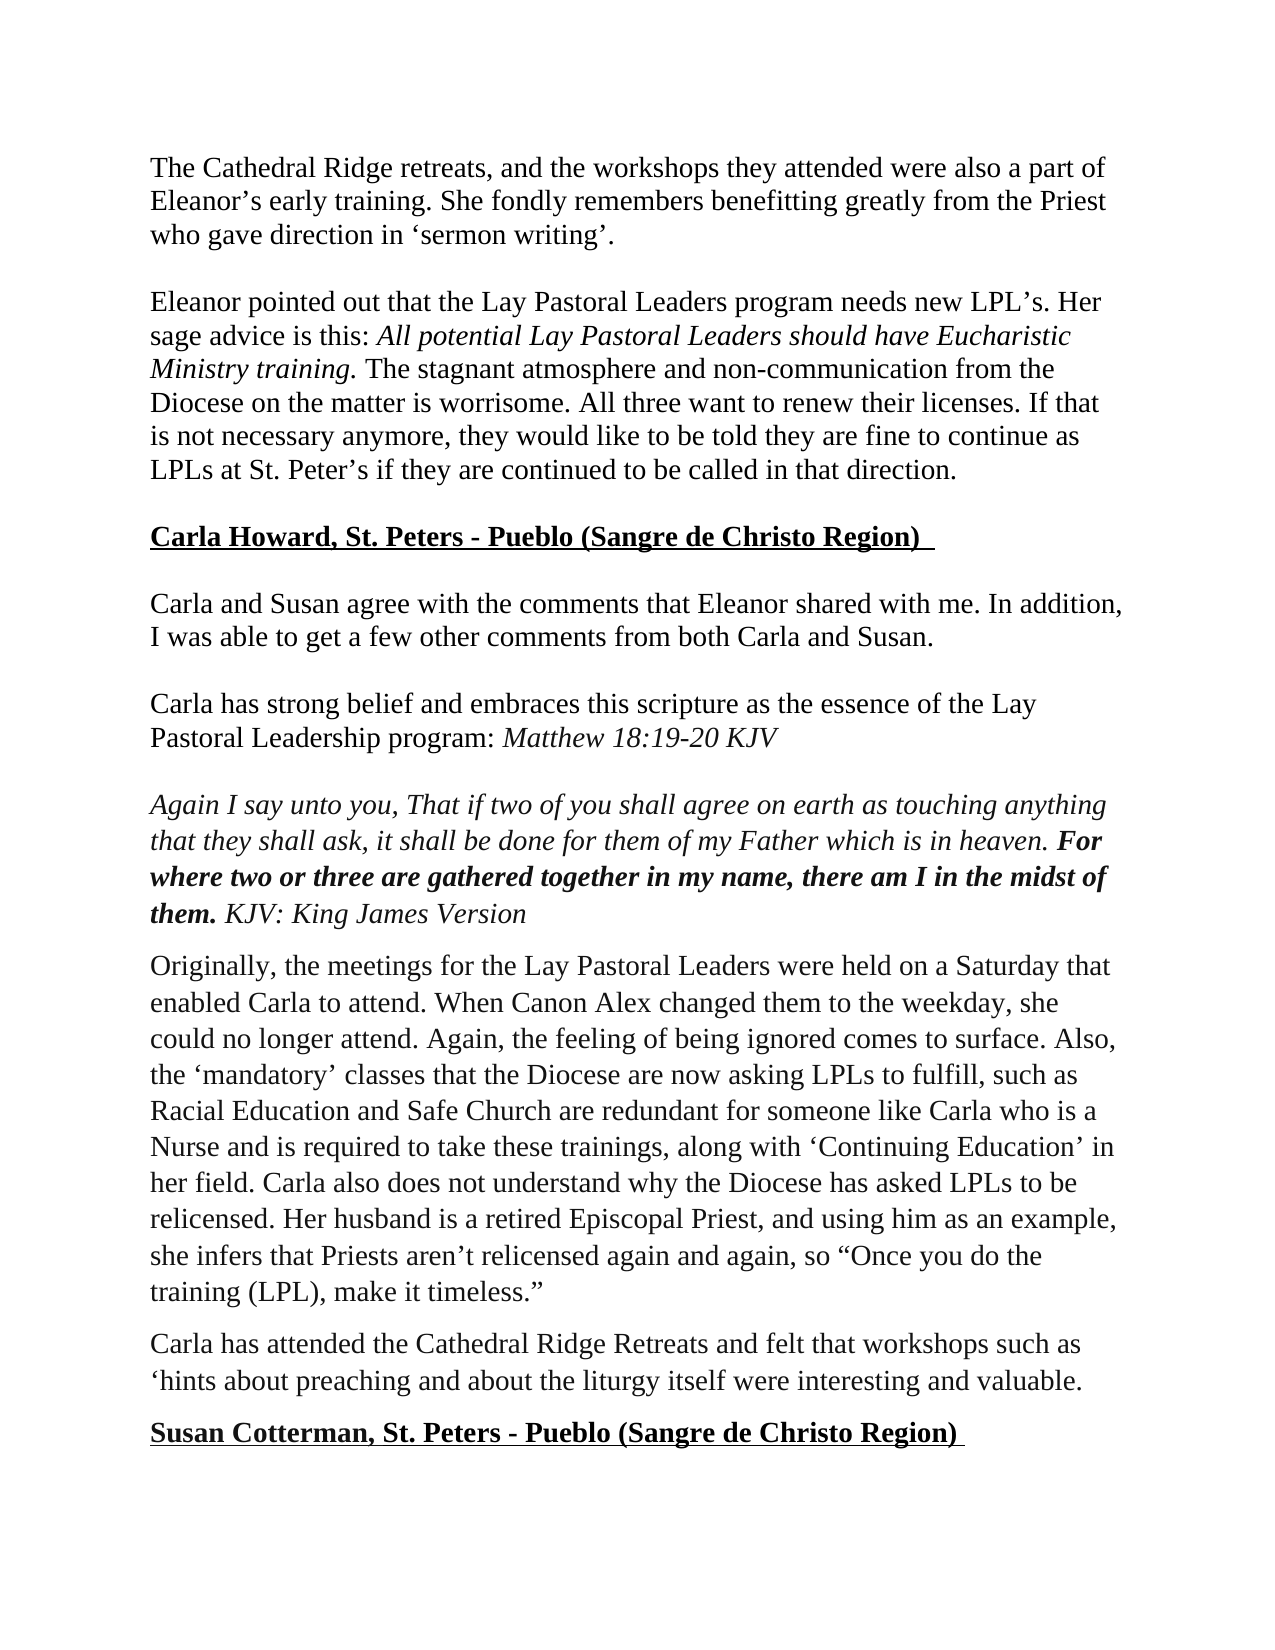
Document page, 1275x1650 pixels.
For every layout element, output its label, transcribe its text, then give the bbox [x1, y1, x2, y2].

text The Cathedral Ridge retreats, and the workshops they attended were also a part of Eleanor’s early training. She fondly remembers benefitting greatly from the Priest who gave direction in ‘sermon writing’. [150, 150, 1125, 251]
text Carla and Susan agree with the comments that Eleanor shared with me. In addition, I was able to get a few other comments from both Carla and Susan. [150, 586, 1125, 653]
text Carla has attended the Cathedral Ridge Retreats and felt that workshops such as ‘hints about preaching and about the liturgy itself were interesting and valuable. [150, 1327, 1125, 1396]
text Originally, the meetings for the Lay Pastoral Leaders were held on a Saturday that enabled Carla to attend. When Canon Alex changed them to the weekday, she could no longer attend. Again, the feeling of being ignored comes to surface. Also, the ‘mandatory’ classes that the Diocese are now asking LPLs to fulfill, such as Racial Education and Safe Church are redundant for someone like Carla who is a Nurse and is required to take these trainings, along with ‘Continuing Education’ in her field. Carla also does not understand why the Diocese has asked LPLs to be relicensed. Her husband is a retired Episcopal Priest, and using him as an example, she infers that Priests aren’t relicensed again and again, so “Once you do the training (LPL), make it timeless.” [150, 948, 1125, 1307]
text Again I say unto you, That if two of you shall agree on earth as touching anything that they shall ask, it shall be done for them of my Father which is in heaven. For where two or three are gathered together in my name, there am I in the midst of them. KJV: King James Version [150, 787, 1125, 929]
text Carla Howard, St. Peters - Pueblo (Sangre de Christo Region) [150, 519, 1125, 552]
text Susan Cotterman, St. Peters - Pueblo (Sangre de Christo Region) [150, 1416, 1125, 1449]
text Eleanor pointed out that the Lay Pastoral Leaders program needs new LPL’s. Her sage advice is this: All potential Lay Pastoral Leaders should have Eucharistic Ministry training. The stagnant atmosphere and non-communication from the Diocese on the matter is worrisome. All three want to renew their licenses. If that is not necessary anymore, they would like to be told they are fine to continue as LPLs at St. Peter’s if they are continued to be called in that direction. [150, 284, 1125, 485]
text Carla has strong belief and embraces this scripture as the essence of the Lay Pastoral Leadership program: Matthew 18:19-20 KJV [150, 687, 1125, 754]
